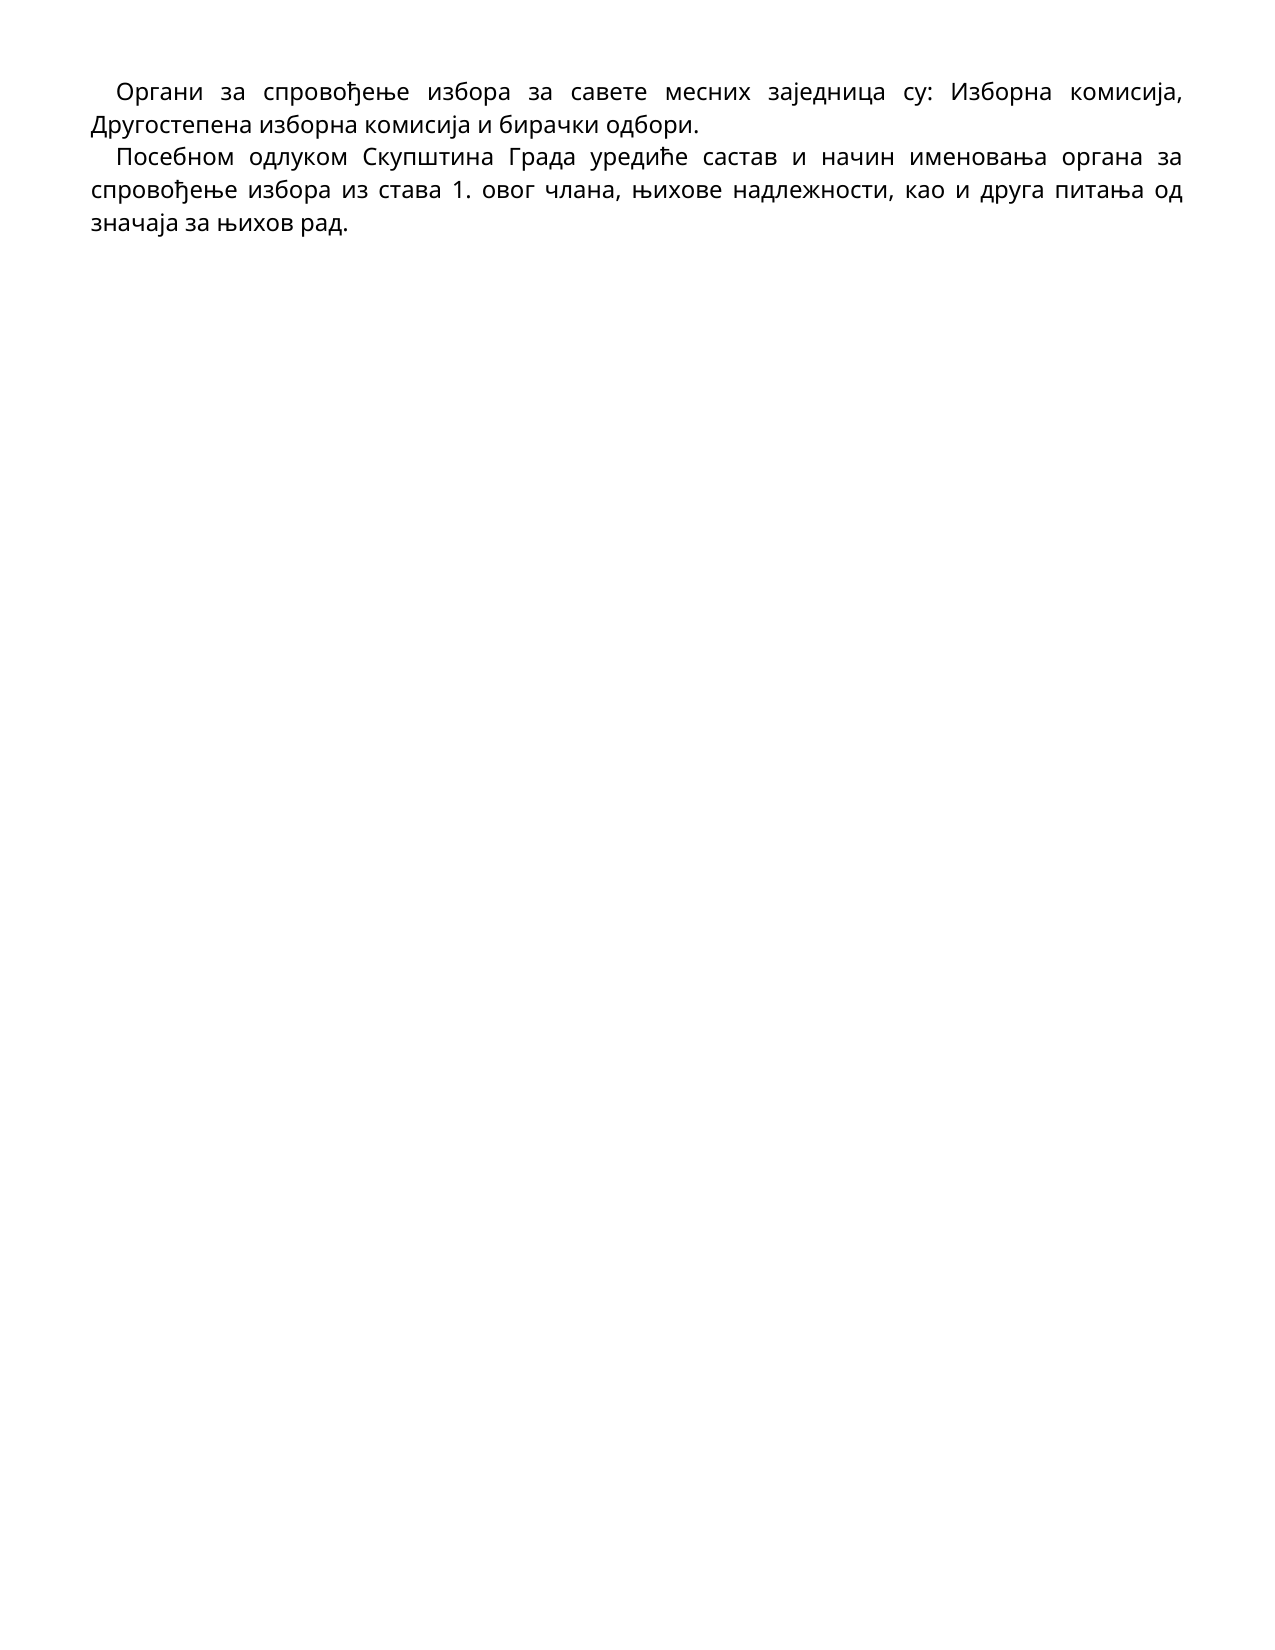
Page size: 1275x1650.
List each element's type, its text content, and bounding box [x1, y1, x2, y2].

text Органи за спровођење избора за савете месних заједница су: Изборна комисија, Другостепена изборна комисија и бирачки одбори. [91, 75, 1184, 140]
text Посебном одлуком Скупштина Града уредиће састав и начин именовања органа за спровођење избора из става 1. овог члана, њихове надлежности, као и друга питања од значаја за њихов рад. [91, 140, 1184, 238]
